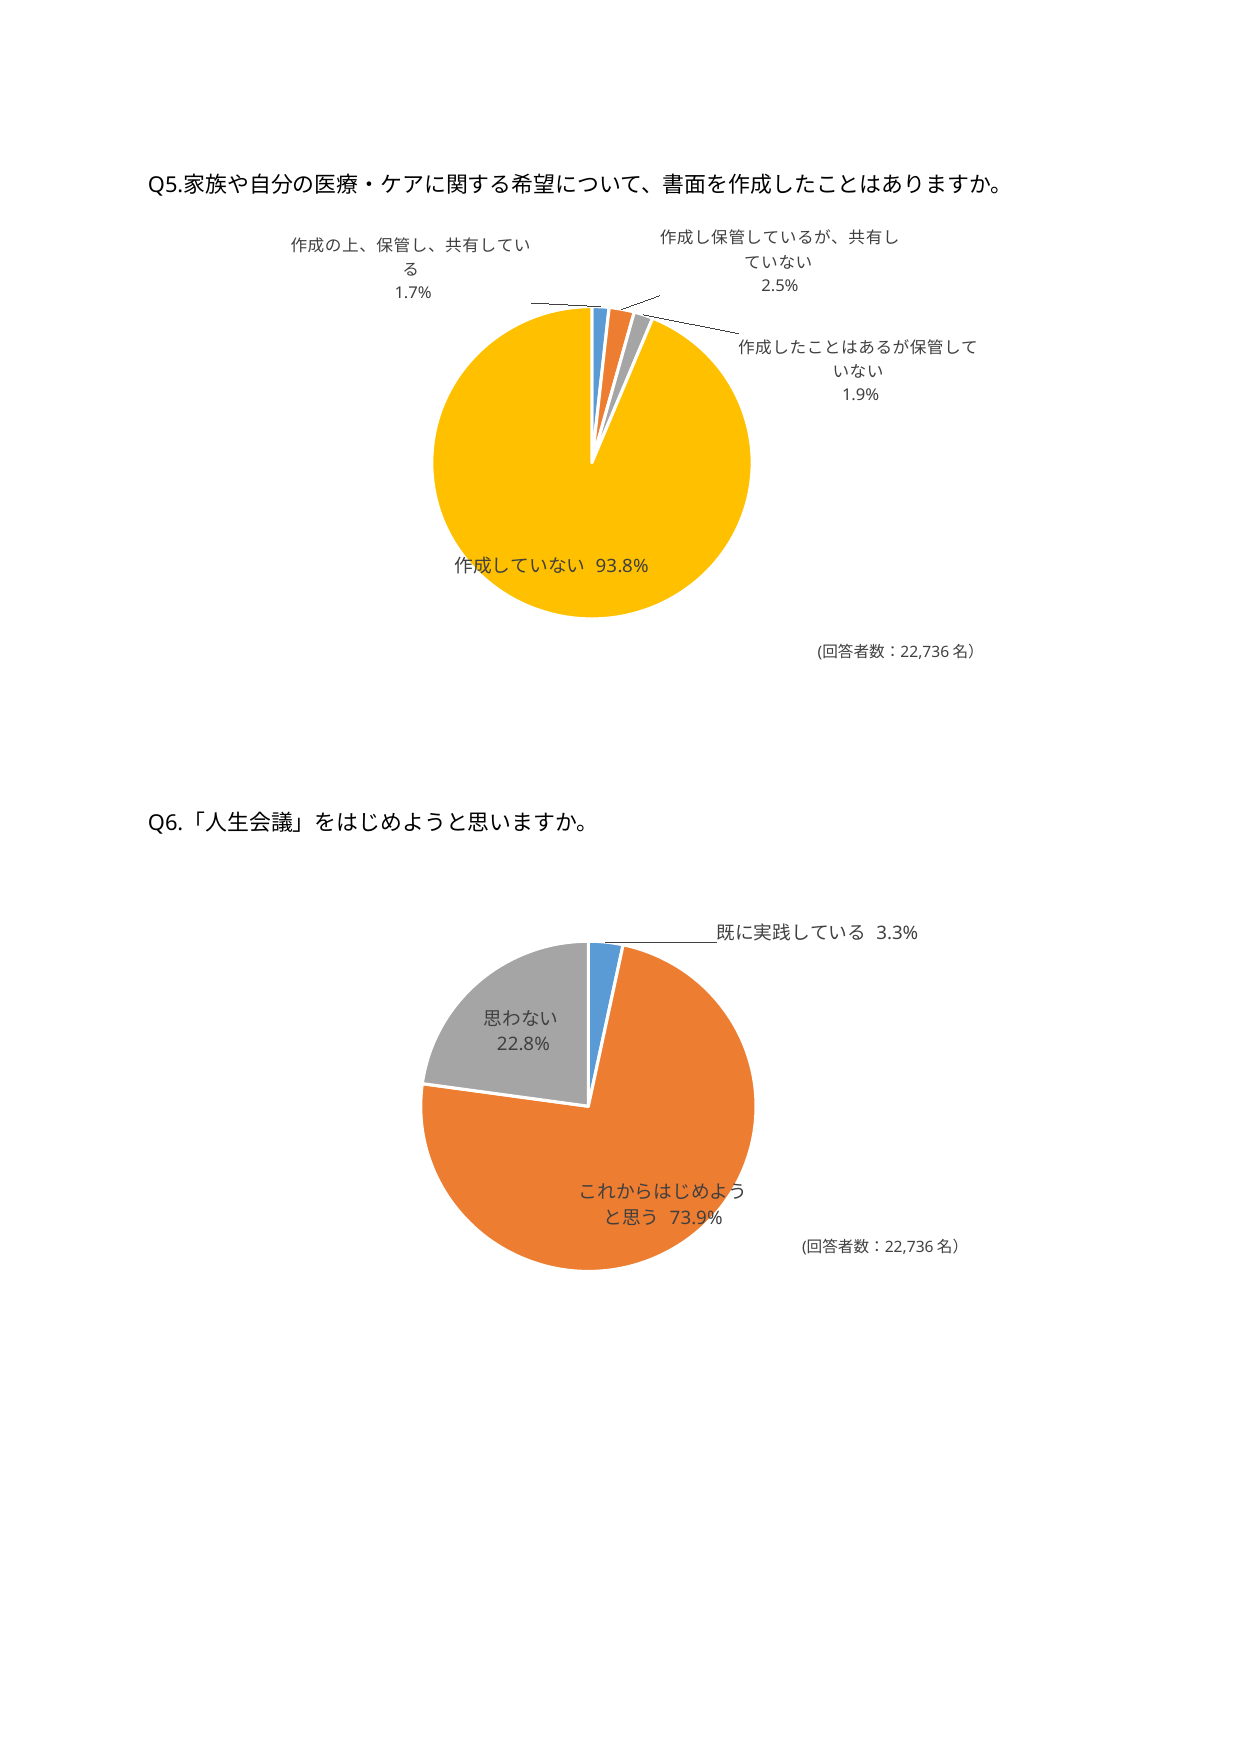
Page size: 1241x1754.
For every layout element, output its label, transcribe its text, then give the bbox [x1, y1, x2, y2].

text Q5.家族や自分の医療・ケアに関する希望について、書面を作成したことはありますか。 [148, 164, 1092, 202]
text Q6.「人生会議」をはじめようと思いますか。 [148, 802, 1092, 839]
